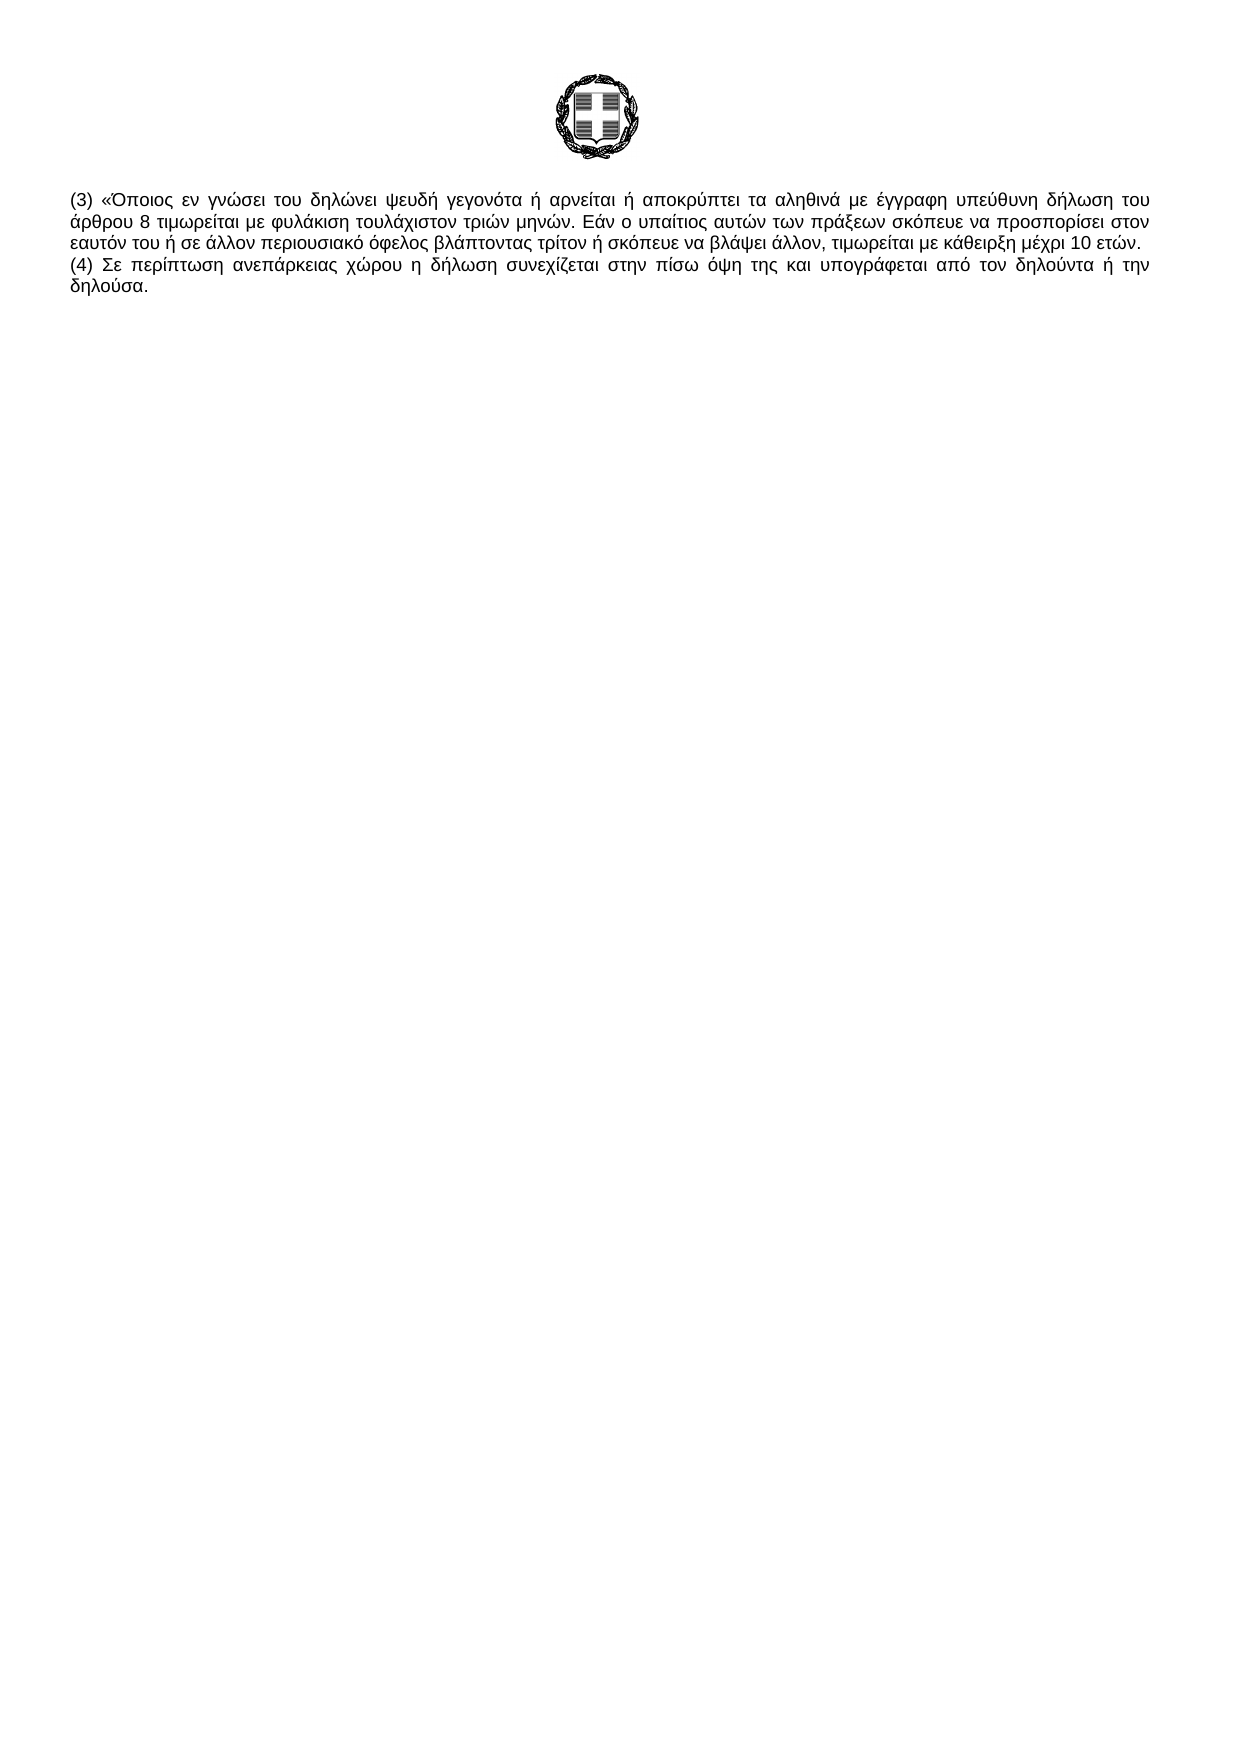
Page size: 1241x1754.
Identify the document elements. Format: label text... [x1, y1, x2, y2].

text (4) Σε περίπτωση ανεπάρκειας χώρου η δήλωση συνεχίζεται στην πίσω όψη της και υπογράφεται από τον δηλούντα ή την δηλούσα. [70, 254, 1152, 297]
picture [553, 73, 640, 161]
text (3) «Όποιος εν γνώσει του δηλώνει ψευδή γεγονότα ή αρνείται ή αποκρύπτει τα αληθινά με έγγραφη υπεύθυνη δήλωση του άρθρου 8 τιμωρείται με φυλάκιση τουλάχιστον τριών μηνών. Εάν ο υπαίτιος αυτών των πράξεων σκόπευε να προσπορίσει στον εαυτόν του ή σε άλλον περιουσιακό όφελος βλάπτοντας τρίτον ή σκόπευε να βλάψει άλλον, τιμωρείται με κάθειρξη μέχρι 10 ετών. [70, 189, 1152, 254]
